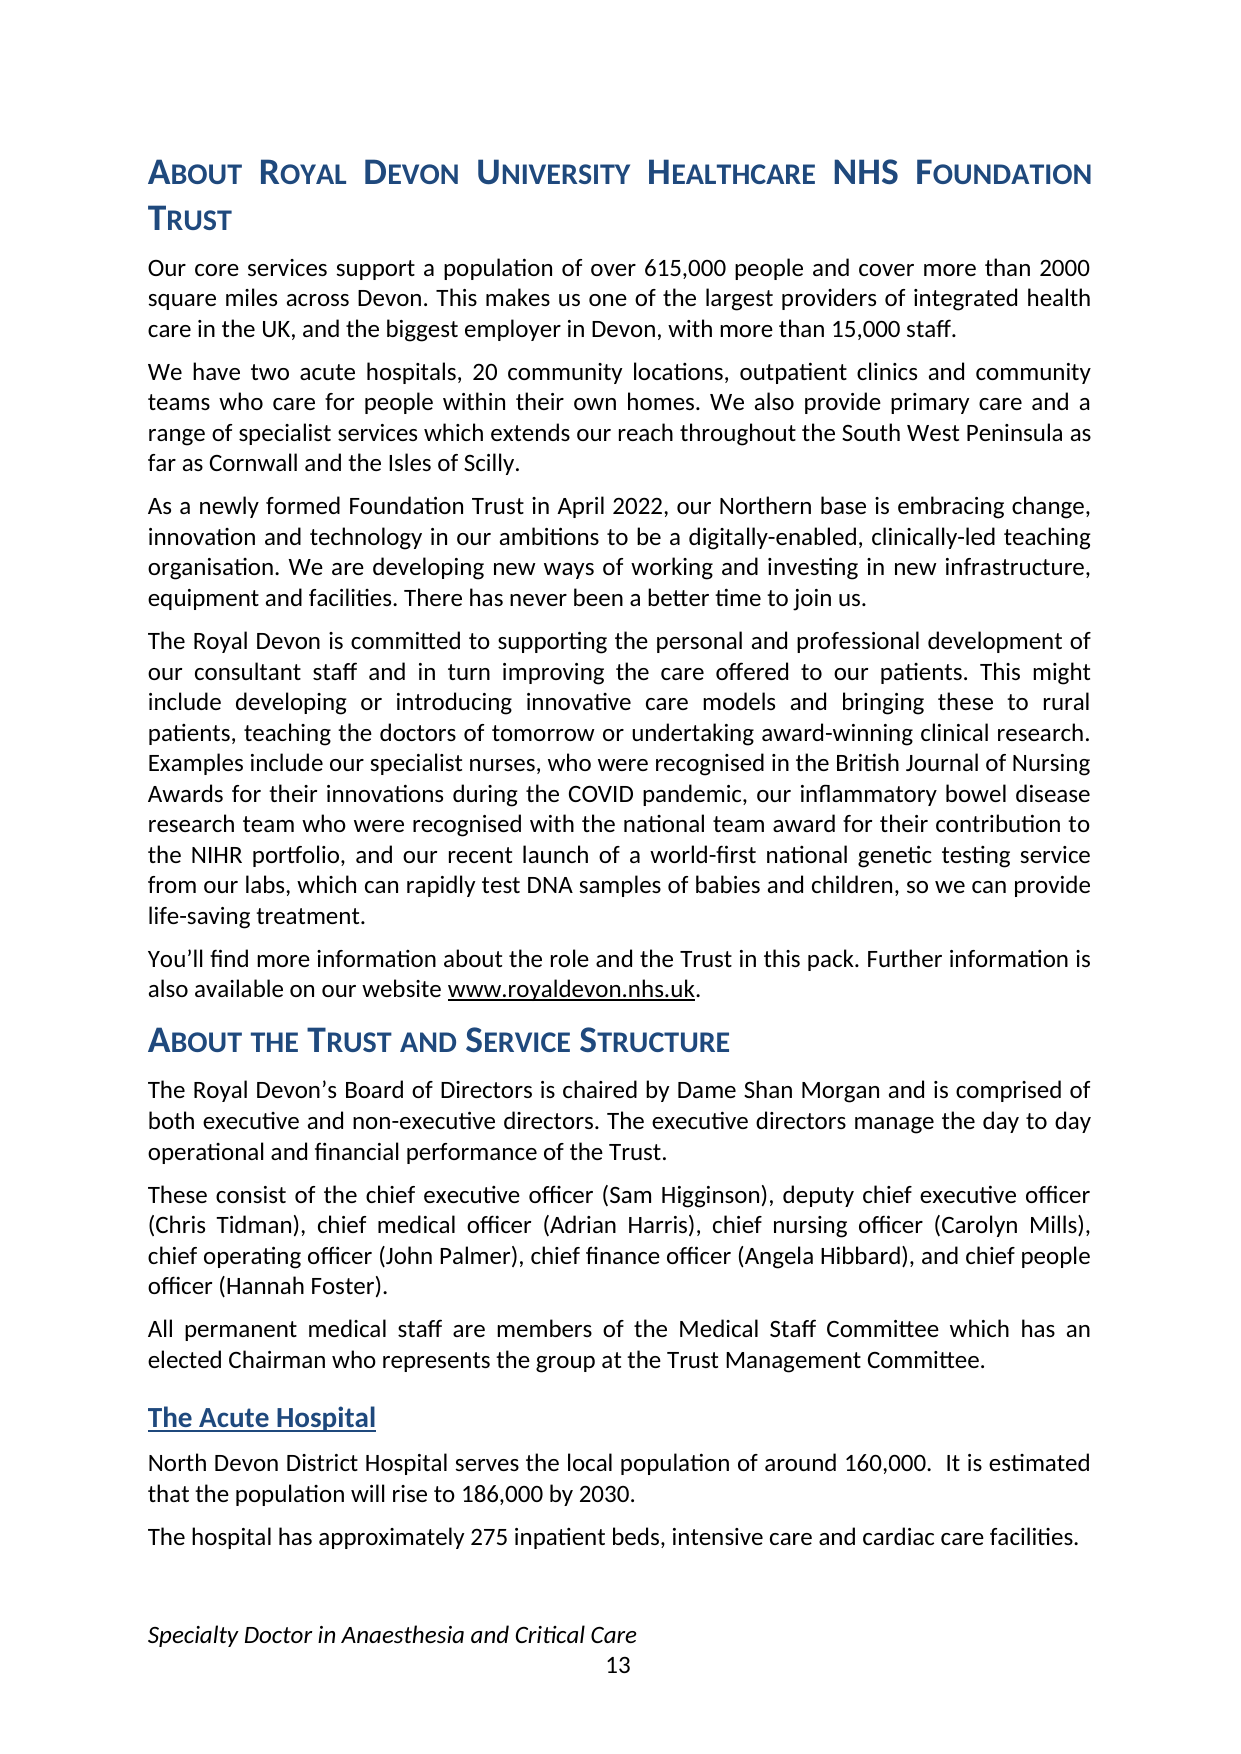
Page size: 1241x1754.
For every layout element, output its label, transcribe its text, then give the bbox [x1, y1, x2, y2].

text The Royal Devon’s Board of Directors is chaired by Dame Shan Morgan and is comprised of both executive and non-executive directors. The executive directors manage the day to day operational and financial performance of the Trust. [148, 1075, 1092, 1166]
text Our core services support a population of over 615,000 people and cover more than 2000 square miles across Devon. This makes us one of the largest providers of integrated health care in the UK, and the biggest employer in Devon, with more than 15,000 staff. [148, 252, 1092, 343]
subtitle The Acute Hospital [148, 1399, 1092, 1435]
text The hospital has approximately 275 inpatient beds, intensive care and cardiac care facilities. [148, 1521, 1092, 1552]
text You’ll find more information about the role and the Trust in this pack. Further information is also available on our website www.royaldevon.nhs.uk. [148, 943, 1092, 1004]
text These consist of the chief executive officer (Sam Higginson), deputy chief executive officer (Chris Tidman), chief medical officer (Adrian Harris), chief nursing officer (Carolyn Mills), chief operating officer (John Palmer), chief finance officer (Angela Hibbard), and chief people officer (Hannah Foster). [148, 1179, 1092, 1301]
text All permanent medical staff are members of the Medical Staff Committee which has an elected Chairman who represents the group at the Trust Management Committee. [148, 1313, 1092, 1374]
text About Royal Devon University Healthcare NHS Foundation Trust [148, 148, 1092, 239]
text The Royal Devon is committed to supporting the personal and professional development of our consultant staff and in turn improving the care offered to our patients. This might include developing or introducing innovative care models and bringing these to rural patients, teaching the doctors of tomorrow or undertaking award-winning clinical research. Examples include our specialist nurses, who were recognised in the British Journal of Nursing Awards for their innovations during the COVID pandemic, our inflammatory bowel disease research team who were recognised with the national team award for their contribution to the NIHR portfolio, and our recent launch of a world-first national genetic testing service from our labs, which can rapidly test DNA samples of babies and children, so we can provide life-saving treatment. [148, 625, 1092, 930]
text North Devon District Hospital serves the local population of around 160,000. It is estimated that the population will rise to 186,000 by 2030. [148, 1447, 1092, 1508]
text We have two acute hospitals, 20 community locations, outpatient clinics and community teams who care for people within their own homes. We also provide primary care and a range of specialist services which extends our reach throughout the South West Peninsula as far as Cornwall and the Isles of Scilly. [148, 356, 1092, 478]
text As a newly formed Foundation Trust in April 2022, our Northern base is embracing change, innovation and technology in our ambitions to be a digitally-enabled, clinically-led teaching organisation. We are developing new ways of working and investing in new infrastructure, equipment and facilities. There has never been a better time to join us. [148, 491, 1092, 613]
text About the Trust and Service Structure [148, 1016, 1092, 1062]
